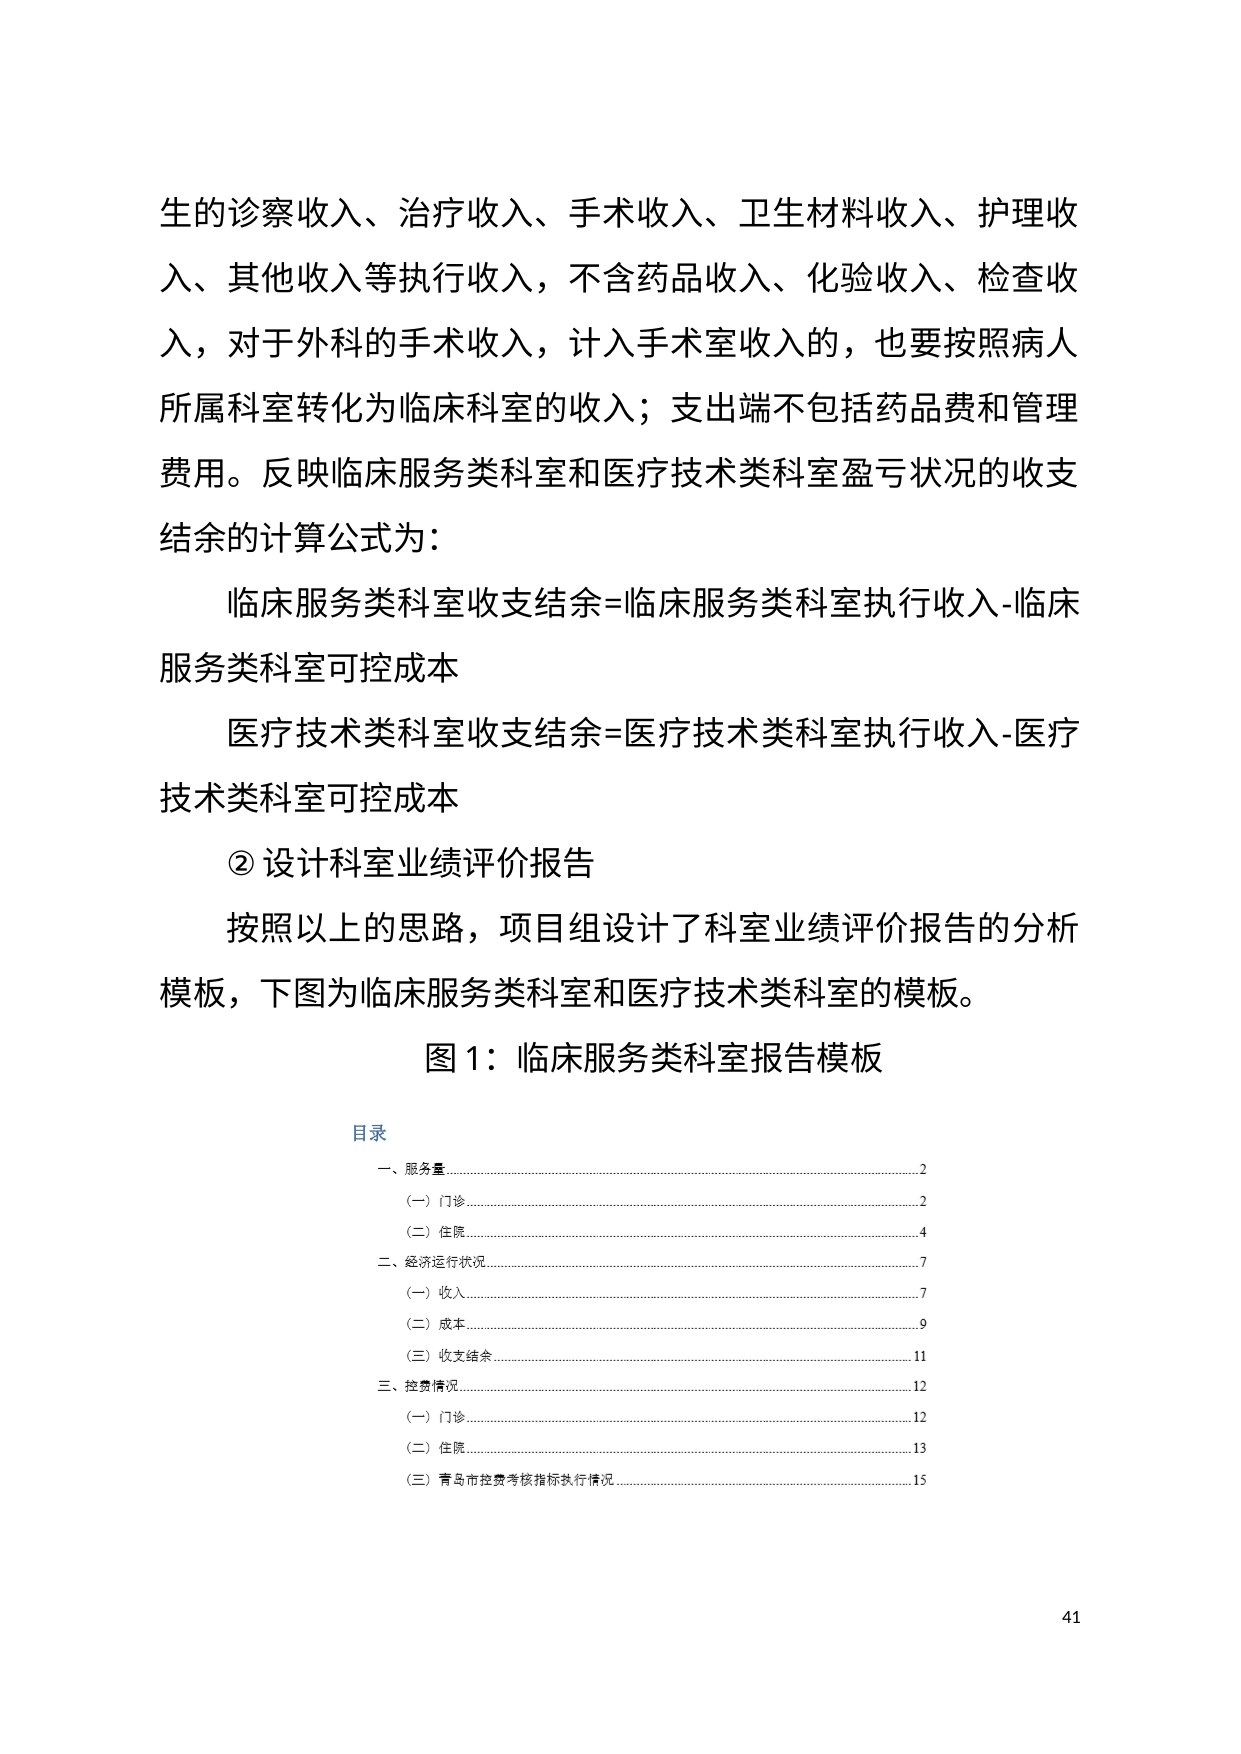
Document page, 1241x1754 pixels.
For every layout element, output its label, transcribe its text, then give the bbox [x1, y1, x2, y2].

text ②设计科室业绩评价报告 [159, 828, 1081, 893]
picture [345, 1113, 934, 1495]
text 医疗技术类科室收支结余=医疗技术类科室执行收入-医疗技术类科室可控成本 [159, 698, 1081, 828]
text 图1：临床服务类科室报告模板 [159, 1023, 1081, 1088]
text 临床服务类科室收支结余=临床服务类科室执行收入-临床服务类科室可控成本 [159, 568, 1081, 698]
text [159, 178, 1081, 568]
text 按照以上的思路，项目组设计了科室业绩评价报告的分析模板，下图为临床服务类科室和医疗技术类科室的模板。 [159, 893, 1081, 1023]
